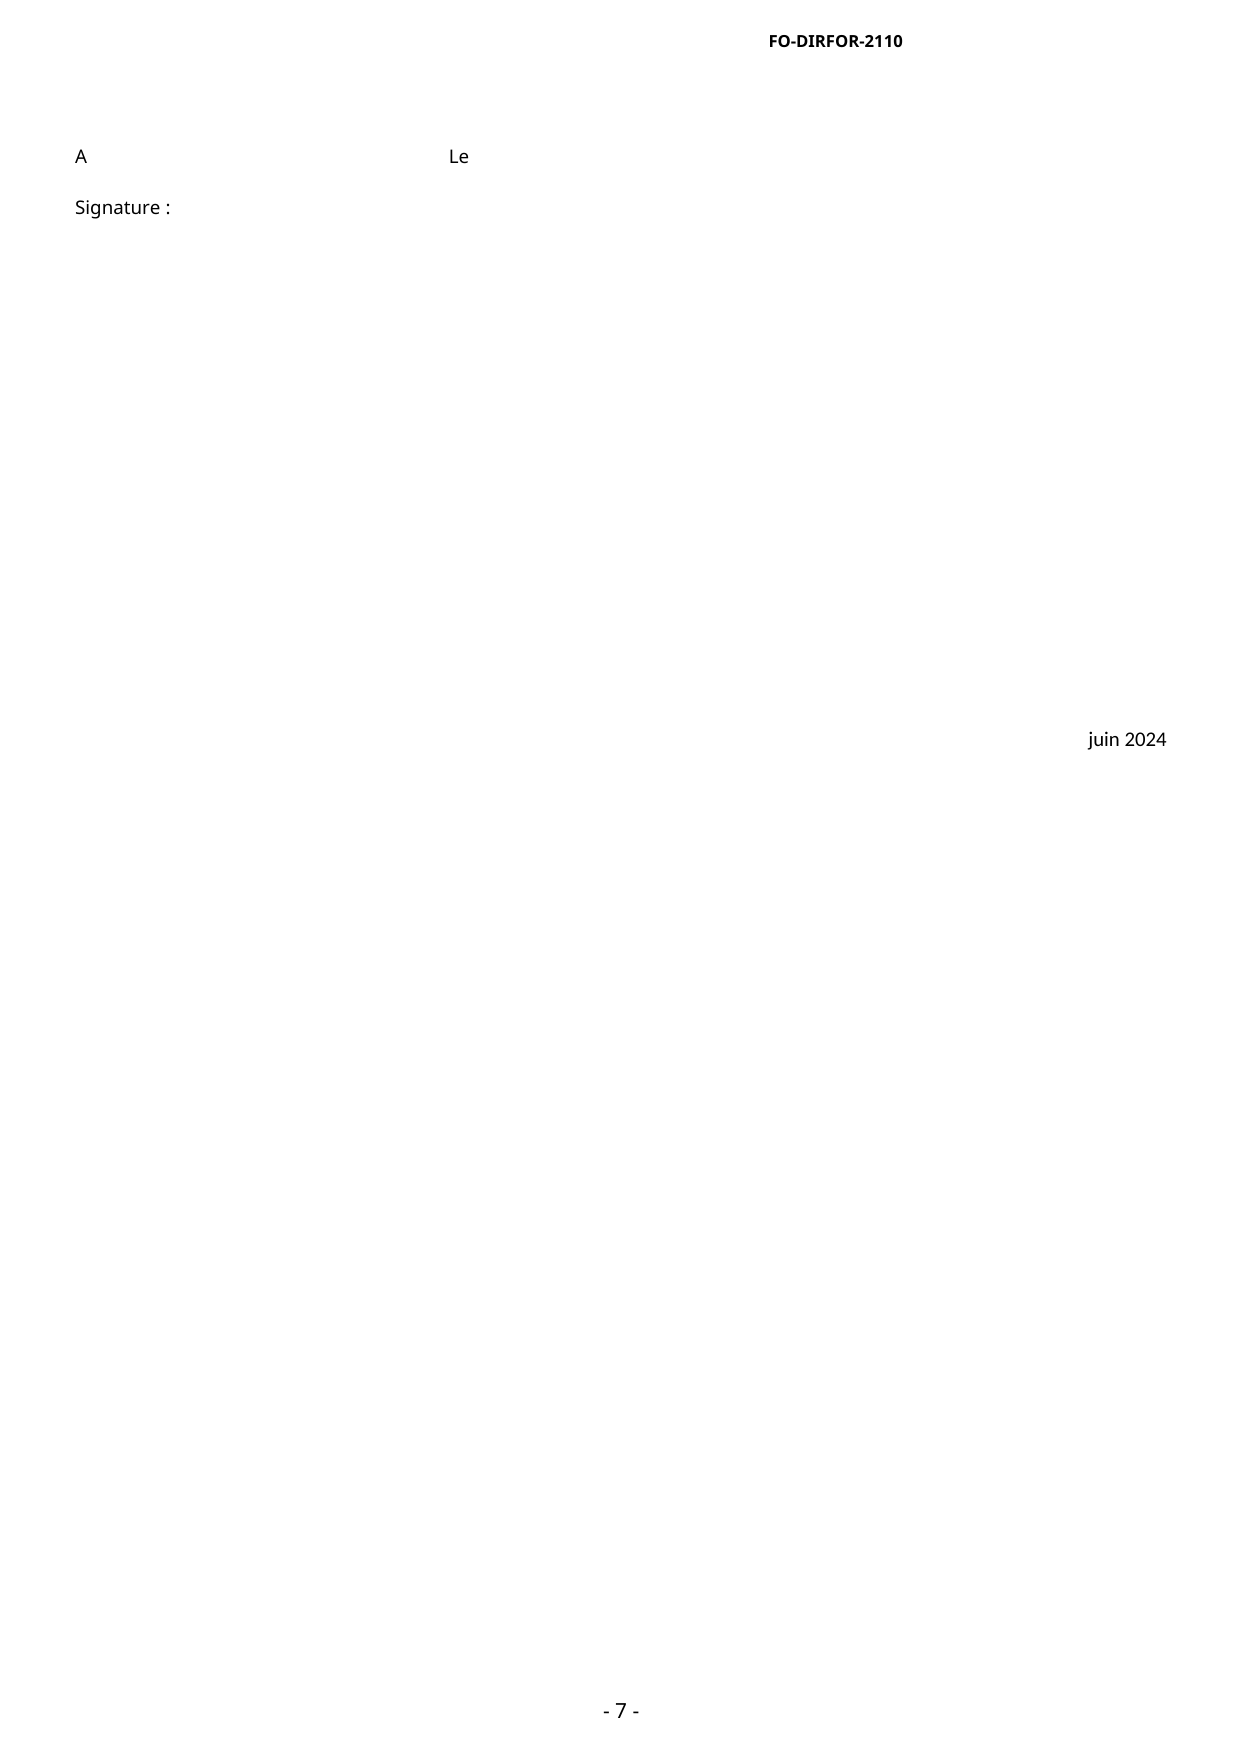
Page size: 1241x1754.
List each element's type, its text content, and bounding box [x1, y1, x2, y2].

text A Le [75, 143, 1167, 168]
text Signature : [75, 194, 1167, 219]
text juin 2024 [75, 726, 1167, 752]
